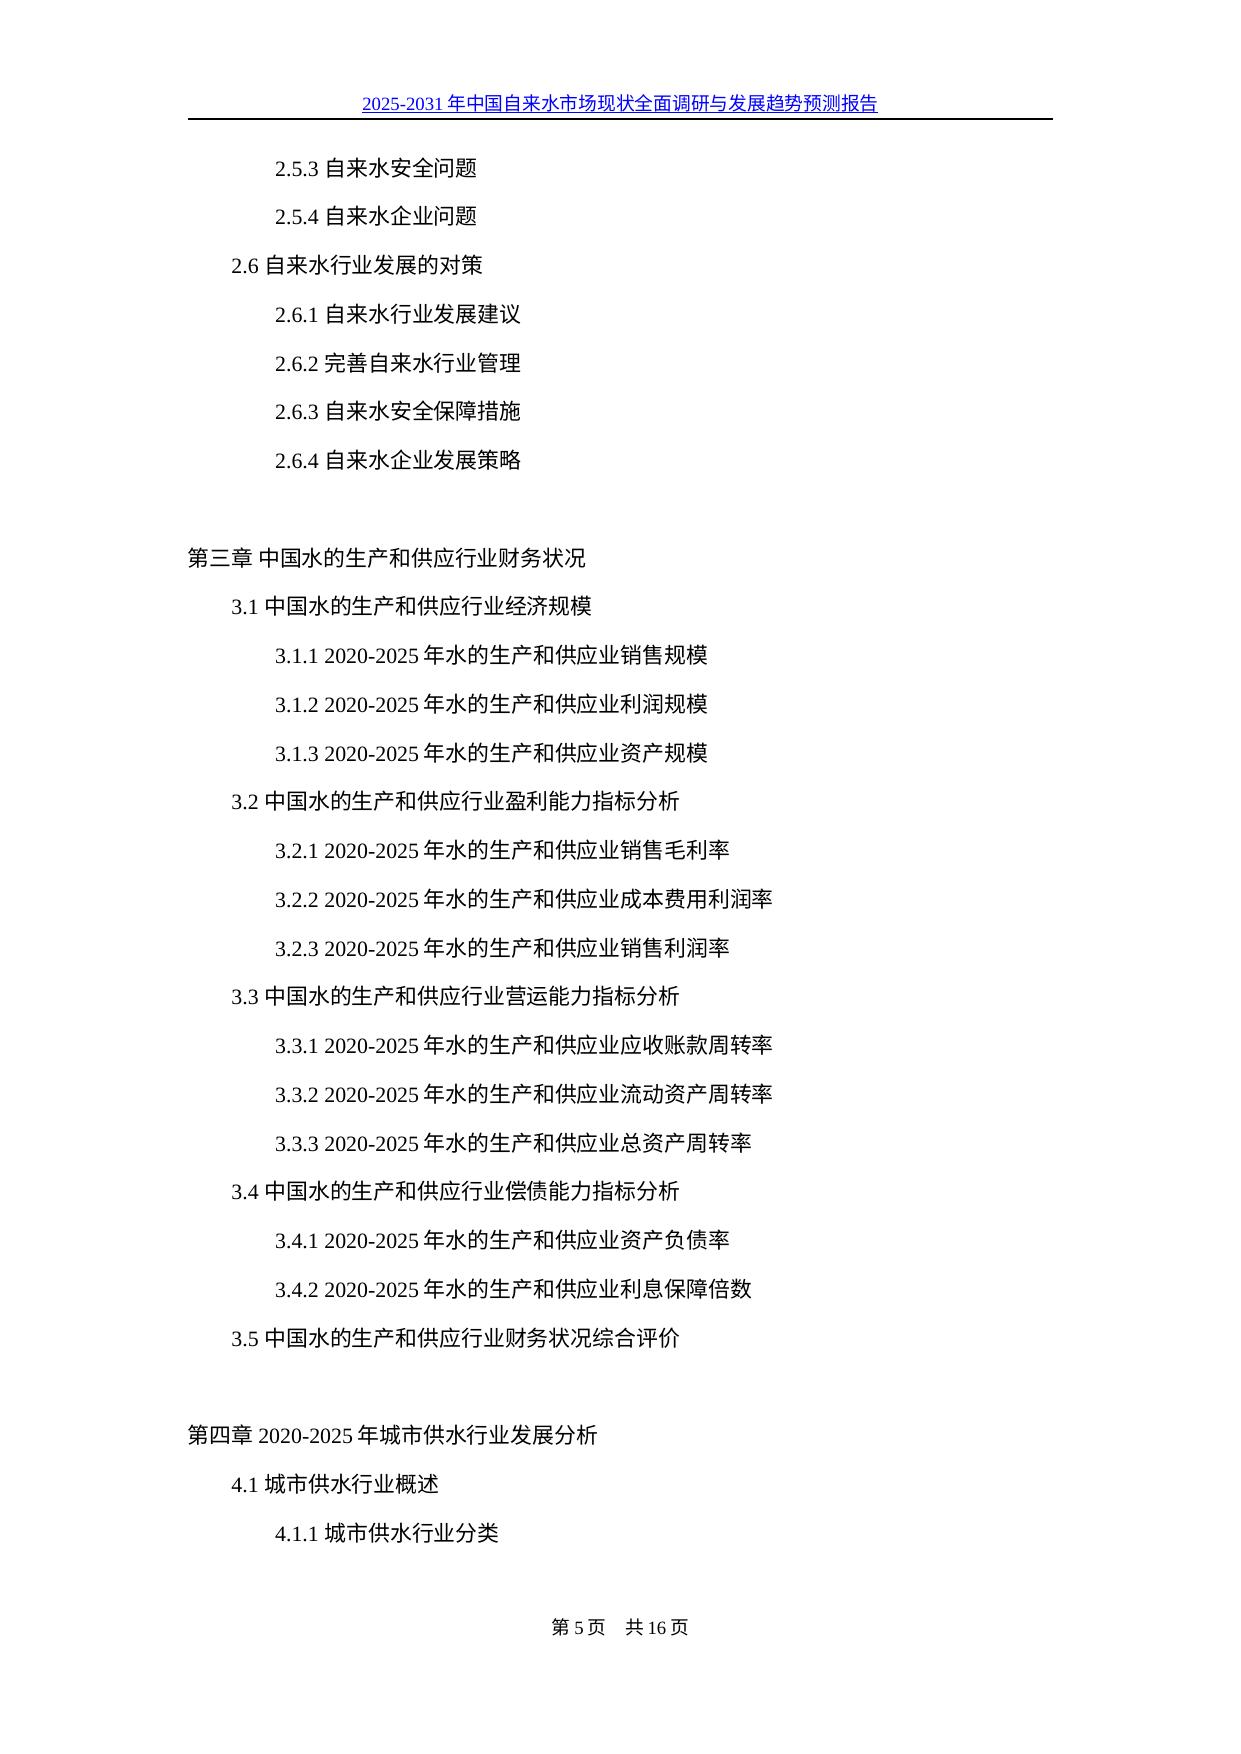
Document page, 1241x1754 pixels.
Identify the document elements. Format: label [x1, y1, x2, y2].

text [187, 150, 1053, 1548]
